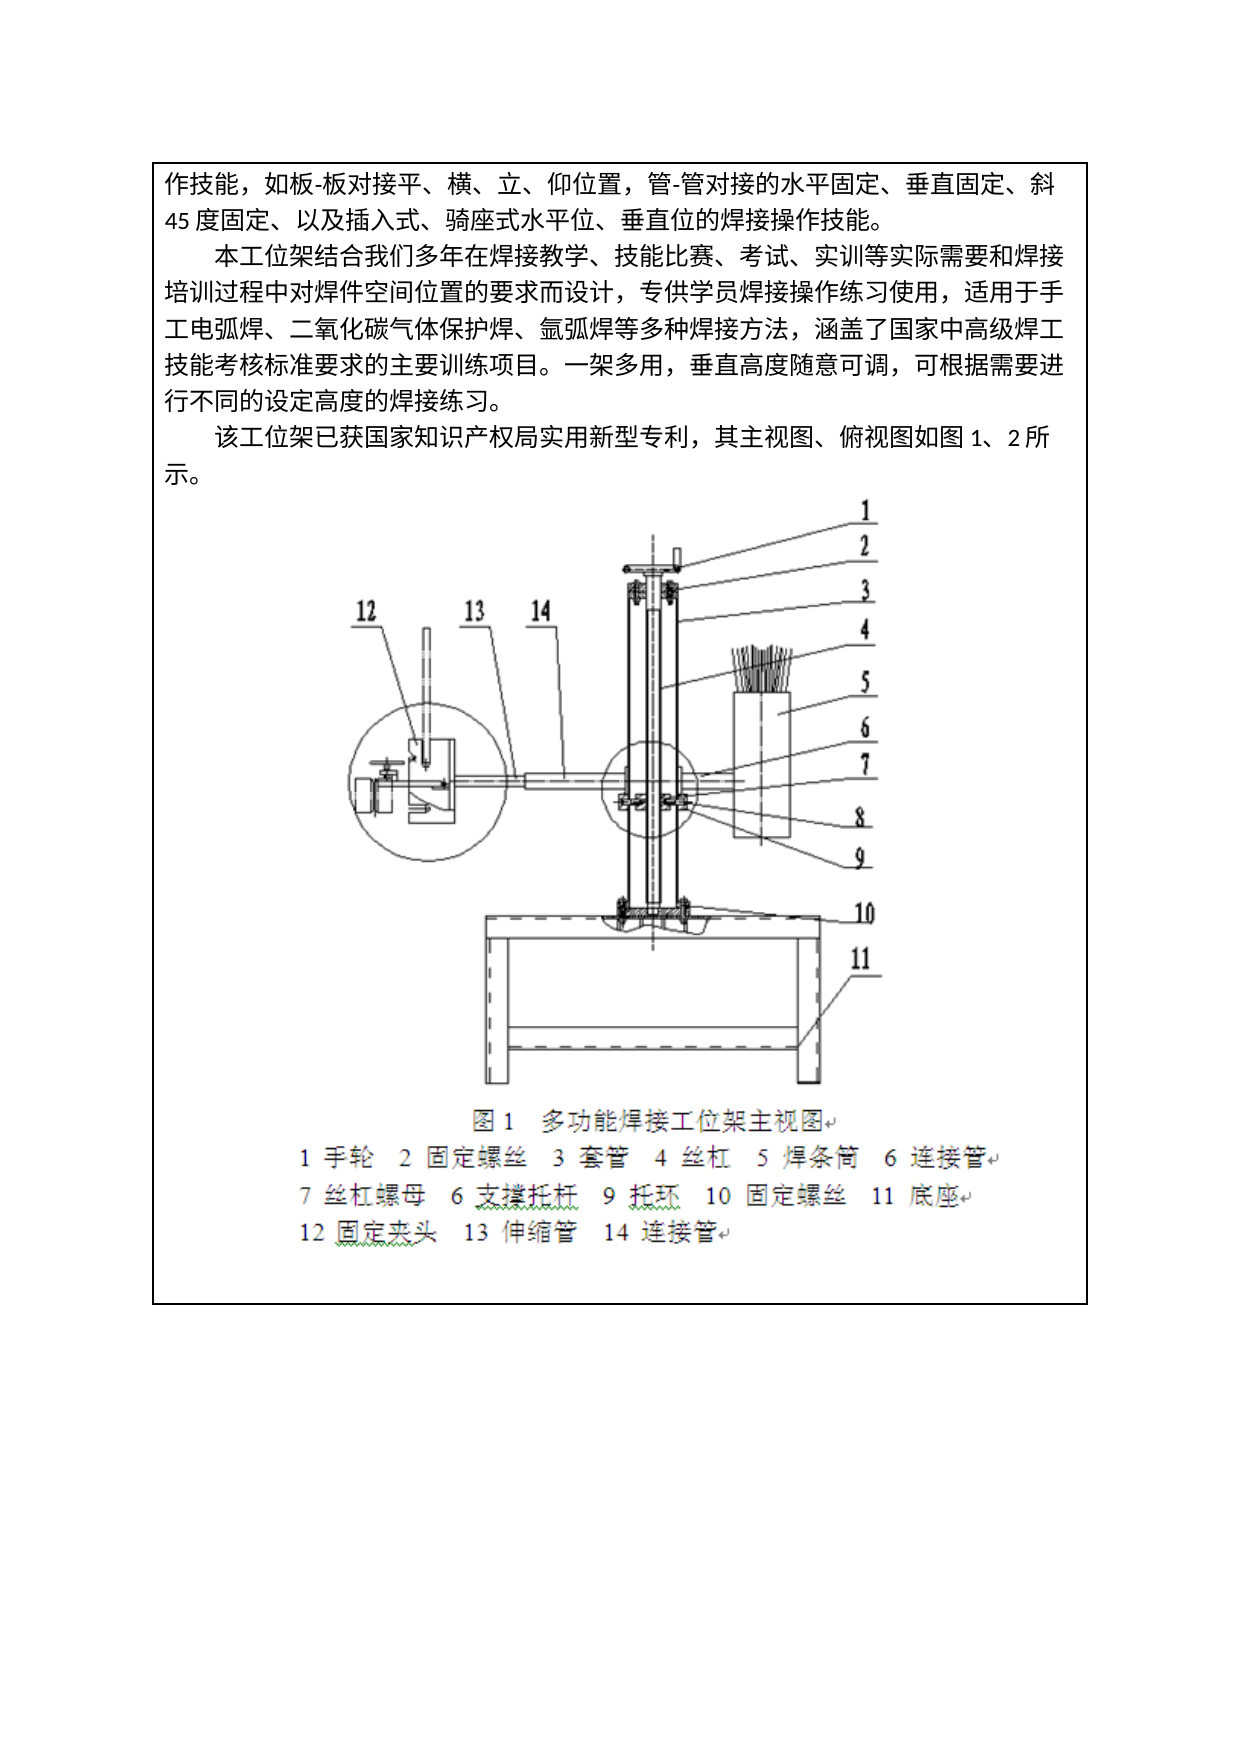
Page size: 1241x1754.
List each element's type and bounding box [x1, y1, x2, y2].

picture [238, 490, 1003, 1256]
table_cell [154, 164, 1086, 1303]
